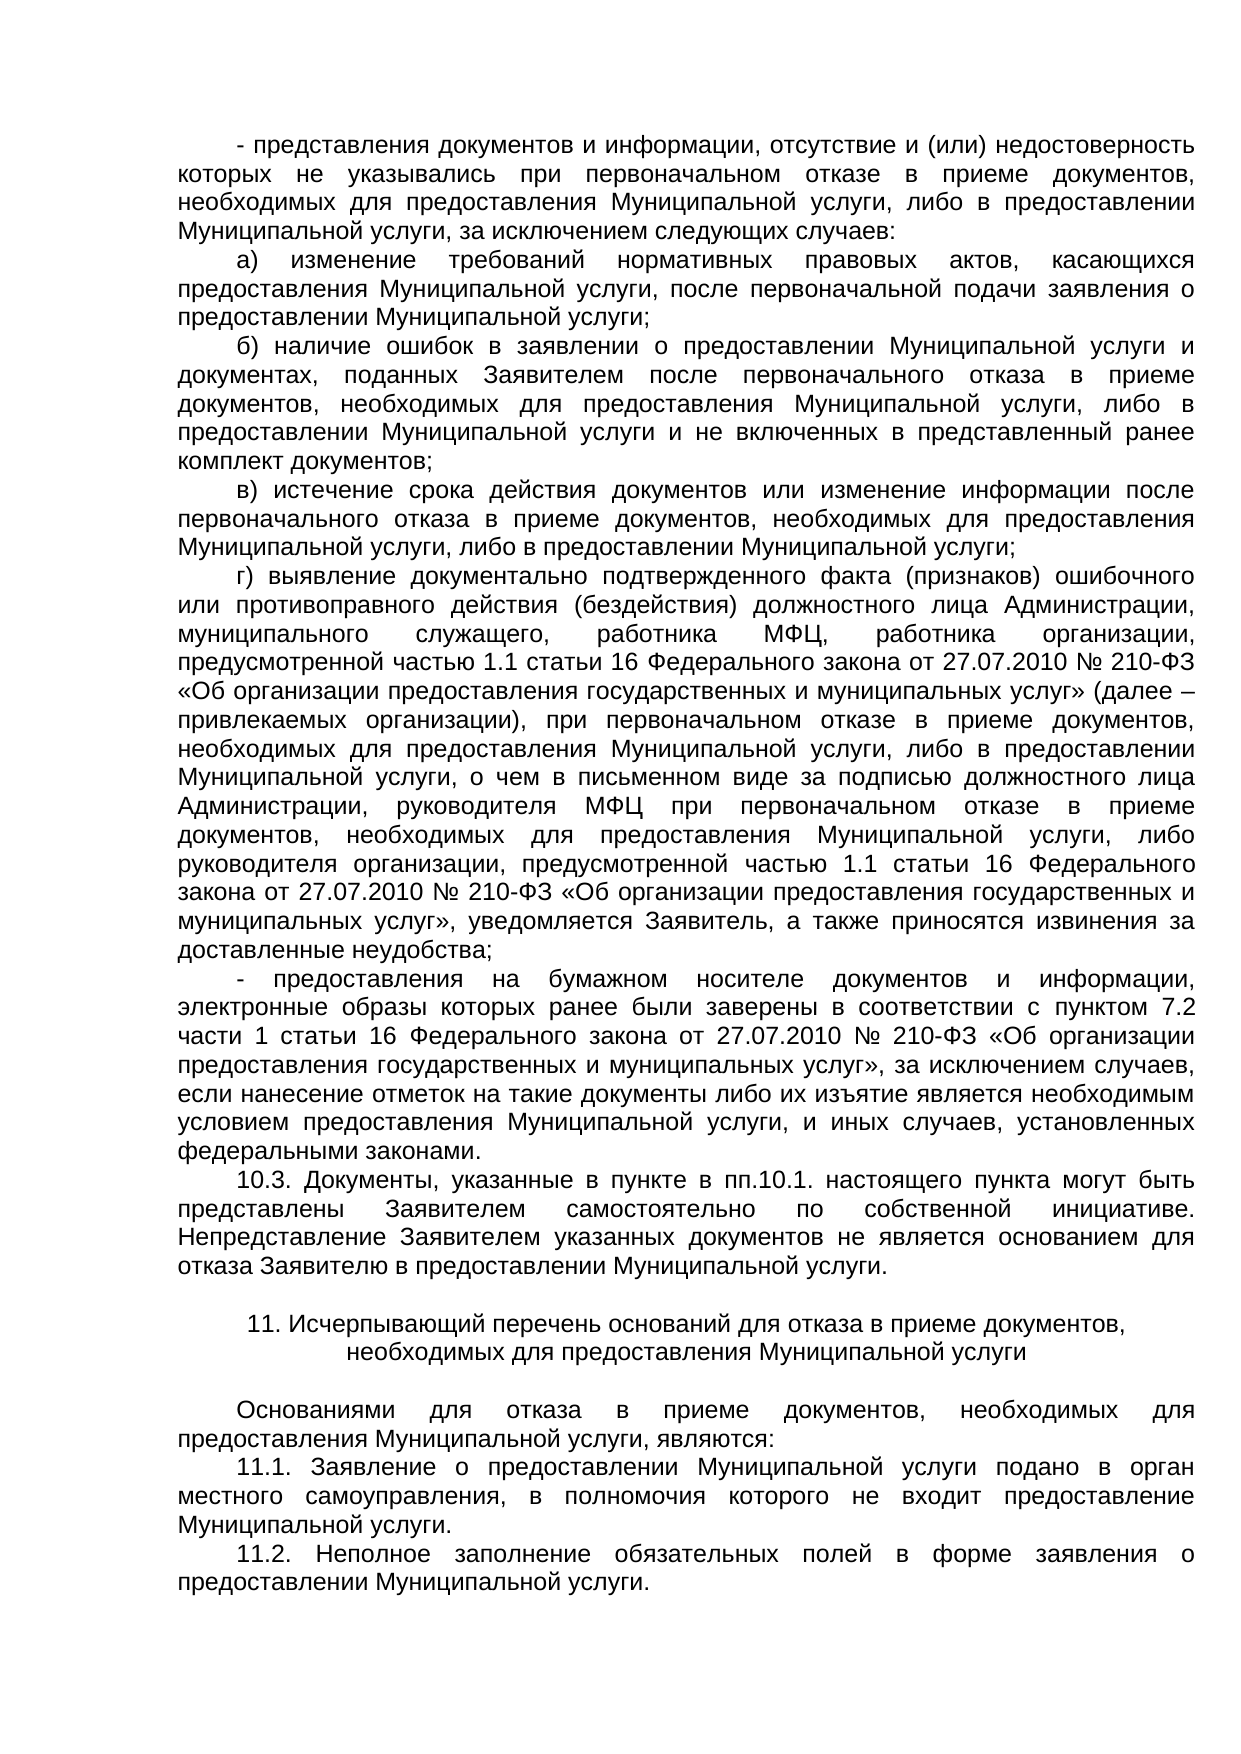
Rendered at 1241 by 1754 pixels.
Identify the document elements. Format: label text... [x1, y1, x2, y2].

text 11.1. Заявление о предоставлении Муниципальной услуги подано в орган местного самоуправления, в полномочия которого не входит предоставление Муниципальной услуги. [177, 1452, 1196, 1538]
text Основаниями для отказа в приеме документов, необходимых для предоставления Муниципальной услуги, являются: [177, 1395, 1196, 1452]
text 11. Исчерпывающий перечень оснований для отказа в приеме документов, необходимых для предоставления Муниципальной услуги [177, 1308, 1196, 1366]
text - предоставления на бумажном носителе документов и информации, электронные образы которых ранее были заверены в соответствии с пунктом 7.2 части 1 статьи 16 Федерального закона от 27.07.2010 № 210-ФЗ «Об организации предоставления государственных и муниципальных услуг», за исключением случаев, если нанесение отметок на такие документы либо их изъятие является необходимым условием предоставления Муниципальной услуги, и иных случаев, установленных федеральными законами. [177, 963, 1196, 1165]
text 11.2. Неполное заполнение обязательных полей в форме заявления о предоставлении Муниципальной услуги. [177, 1538, 1196, 1596]
text - представления документов и информации, отсутствие и (или) недостоверность которых не указывались при первоначальном отказе в приеме документов, необходимых для предоставления Муниципальной услуги, либо в предоставлении Муниципальной услуги, за исключением следующих случаев: [177, 130, 1196, 245]
text а) изменение требований нормативных правовых актов, касающихся предоставления Муниципальной услуги, после первоначальной подачи заявления о предоставлении Муниципальной услуги; [177, 245, 1196, 331]
text б) наличие ошибок в заявлении о предоставлении Муниципальной услуги и документах, поданных Заявителем после первоначального отказа в приеме документов, необходимых для предоставления Муниципальной услуги, либо в предоставлении Муниципальной услуги и не включенных в представленный ранее комплект документов; [177, 331, 1196, 475]
text 10.3. Документы, указанные в пункте в пп.10.1. настоящего пункта могут быть представлены Заявителем самостоятельно по собственной инициативе. Непредставление Заявителем указанных документов не является основанием для отказа Заявителю в предоставлении Муниципальной услуги. [177, 1165, 1196, 1280]
text г) выявление документально подтвержденного факта (признаков) ошибочного или противоправного действия (бездействия) должностного лица Администрации, муниципального служащего, работника МФЦ, работника организации, предусмотренной частью 1.1 статьи 16 Федерального закона от 27.07.2010 № 210-ФЗ «Об организации предоставления государственных и муниципальных услуг» (далее – привлекаемых организации), при первоначальном отказе в приеме документов, необходимых для предоставления Муниципальной услуги, либо в предоставлении Муниципальной услуги, о чем в письменном виде за подписью должностного лица Администрации, руководителя МФЦ при первоначальном отказе в приеме документов, необходимых для предоставления Муниципальной услуги, либо руководителя организации, предусмотренной частью 1.1 статьи 16 Федерального закона от 27.07.2010 № 210-ФЗ «Об организации предоставления государственных и муниципальных услуг», уведомляется Заявитель, а также приносятся извинения за доставленные неудобства; [177, 561, 1196, 963]
text в) истечение срока действия документов или изменение информации после первоначального отказа в приеме документов, необходимых для предоставления Муниципальной услуги, либо в предоставлении Муниципальной услуги; [177, 475, 1196, 561]
